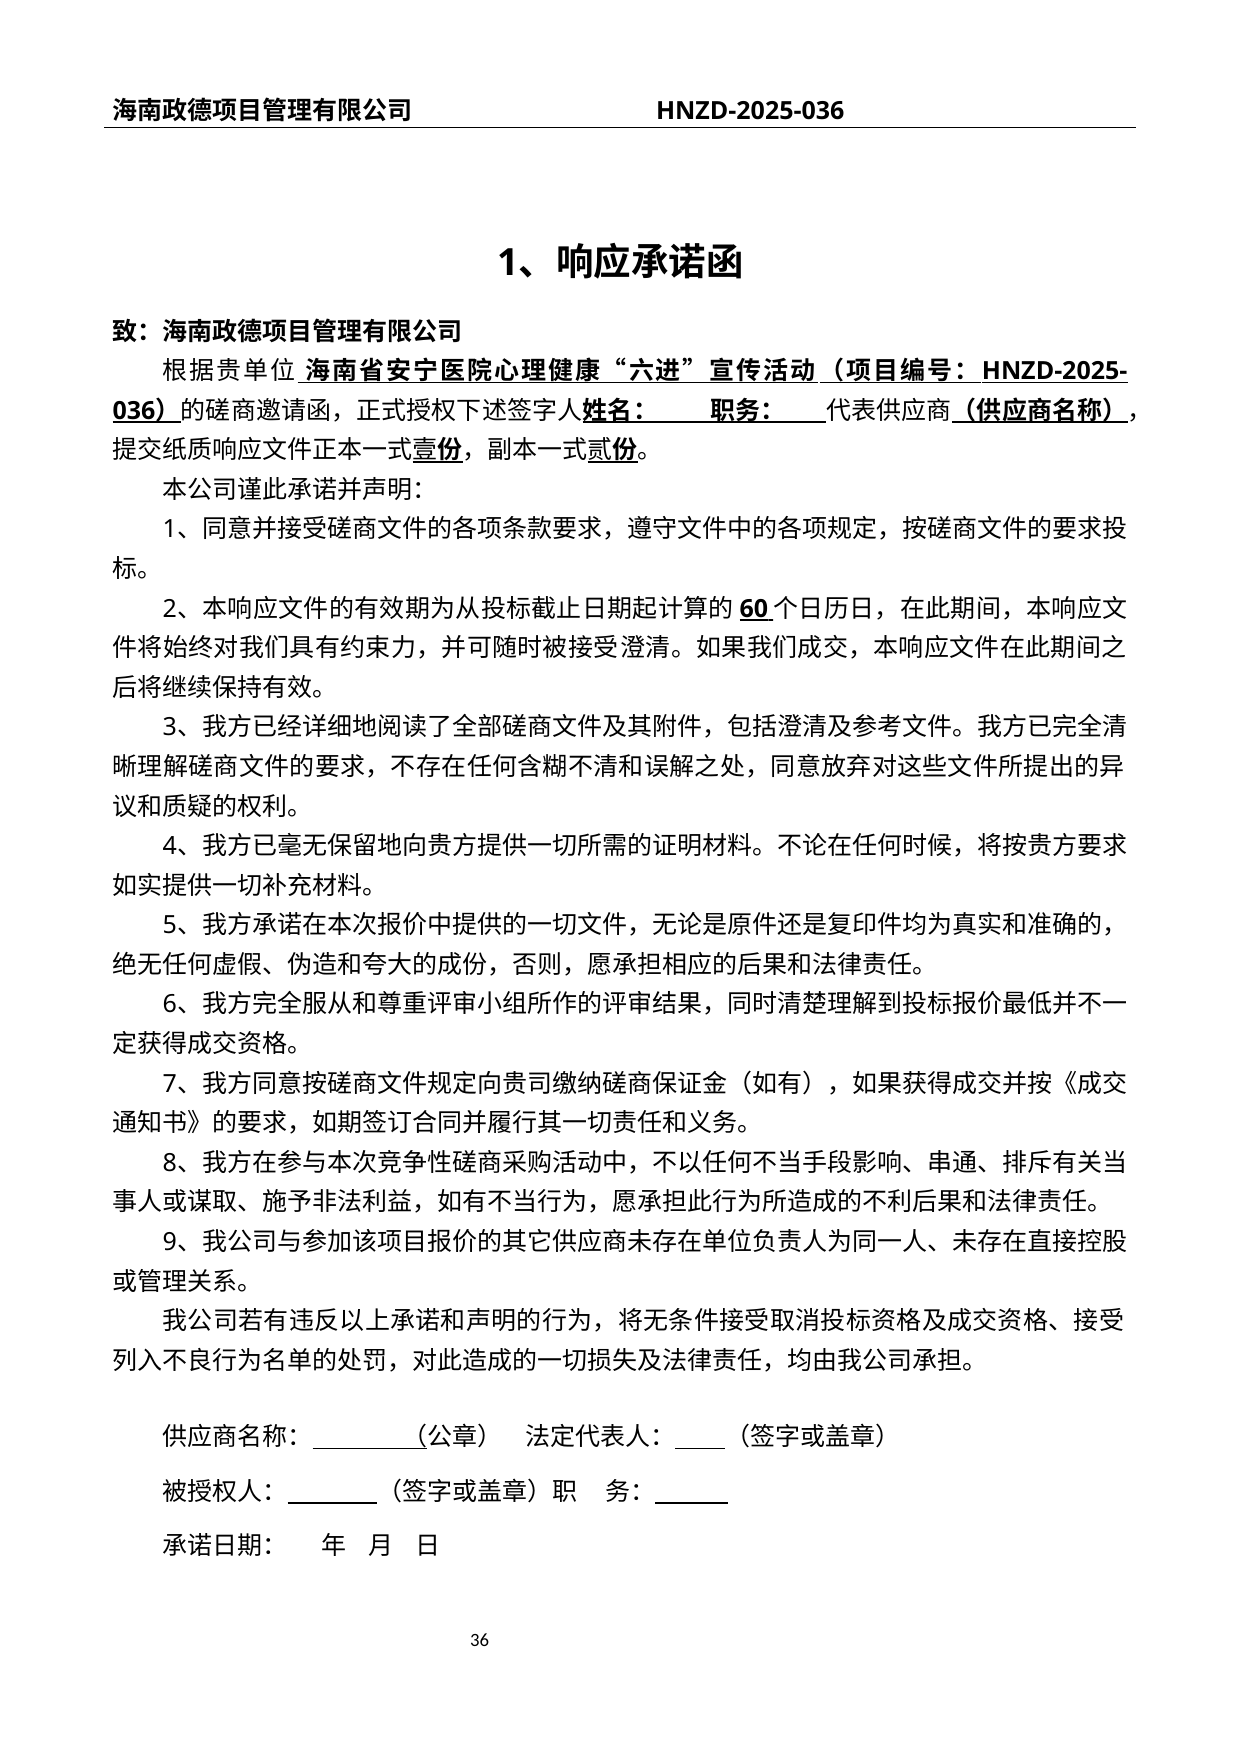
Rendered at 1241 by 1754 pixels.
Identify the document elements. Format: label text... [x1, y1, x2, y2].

text 5、我方承诺在本次报价中提供的一切文件，无论是原件还是复印件均为真实和准确的，绝无任何虚假、伪造和夸大的成份，否则，愿承担相应的后果和法律责任。 [112, 902, 1128, 981]
text 致：海南政德项目管理有限公司 [112, 308, 1128, 348]
text 本公司谨此承诺并声明： [112, 467, 1128, 506]
text 8、我方在参与本次竞争性磋商采购活动中，不以任何不当手段影响、串通、排斥有关当事人或谋取、施予非法利益，如有不当行为，愿承担此行为所造成的不利后果和法律责任。 [112, 1139, 1128, 1219]
text 4、我方已毫无保留地向贵方提供一切所需的证明材料。不论在任何时候，将按贵方要求如实提供一切补充材料。 [112, 823, 1128, 902]
text 供应商名称： （公章） 法定代表人： （签字或盖章） [112, 1417, 1128, 1453]
text 根据贵单位 海南省安宁医院心理健康“六进”宣传活动（项目编号：HNZD-2025-036）的磋商邀请函，正式授权下述签字人姓名： 职务： 代表供应商（供应商名称），提交纸质响应文件正本一式壹份，副本一式贰份。 [112, 348, 1128, 467]
text 7、我方同意按磋商文件规定向贵司缴纳磋商保证金（如有），如果获得成交并按《成交通知书》的要求，如期签订合同并履行其一切责任和义务。 [112, 1060, 1128, 1139]
text 被授权人： （签字或盖章）职 务： [112, 1471, 1128, 1507]
text 1、同意并接受磋商文件的各项条款要求，遵守文件中的各项规定，按磋商文件的要求投标。 [112, 506, 1128, 585]
text 6、我方完全服从和尊重评审小组所作的评审结果，同时清楚理解到投标报价最低并不一定获得成交资格。 [112, 981, 1128, 1060]
text 1、响应承诺函 [112, 227, 1128, 292]
text 9、我公司与参加该项目报价的其它供应商未存在单位负责人为同一人、未存在直接控股或管理关系。 [112, 1219, 1128, 1298]
text 3、我方已经详细地阅读了全部磋商文件及其附件，包括澄清及参考文件。我方已完全清晰理解磋商文件的要求，不存在任何含糊不清和误解之处，同意放弃对这些文件所提出的异议和质疑的权利。 [112, 704, 1128, 823]
text 2、本响应文件的有效期为从投标截止日期起计算的60个日历日，在此期间，本响应文件将始终对我们具有约束力，并可随时被接受澄清。如果我们成交，本响应文件在此期间之后将继续保持有效。 [112, 585, 1128, 704]
text 我公司若有违反以上承诺和声明的行为，将无条件接受取消投标资格及成交资格、接受列入不良行为名单的处罚，对此造成的一切损失及法律责任，均由我公司承担。 [112, 1298, 1128, 1377]
text 承诺日期： 年 月 日 [112, 1525, 1128, 1562]
